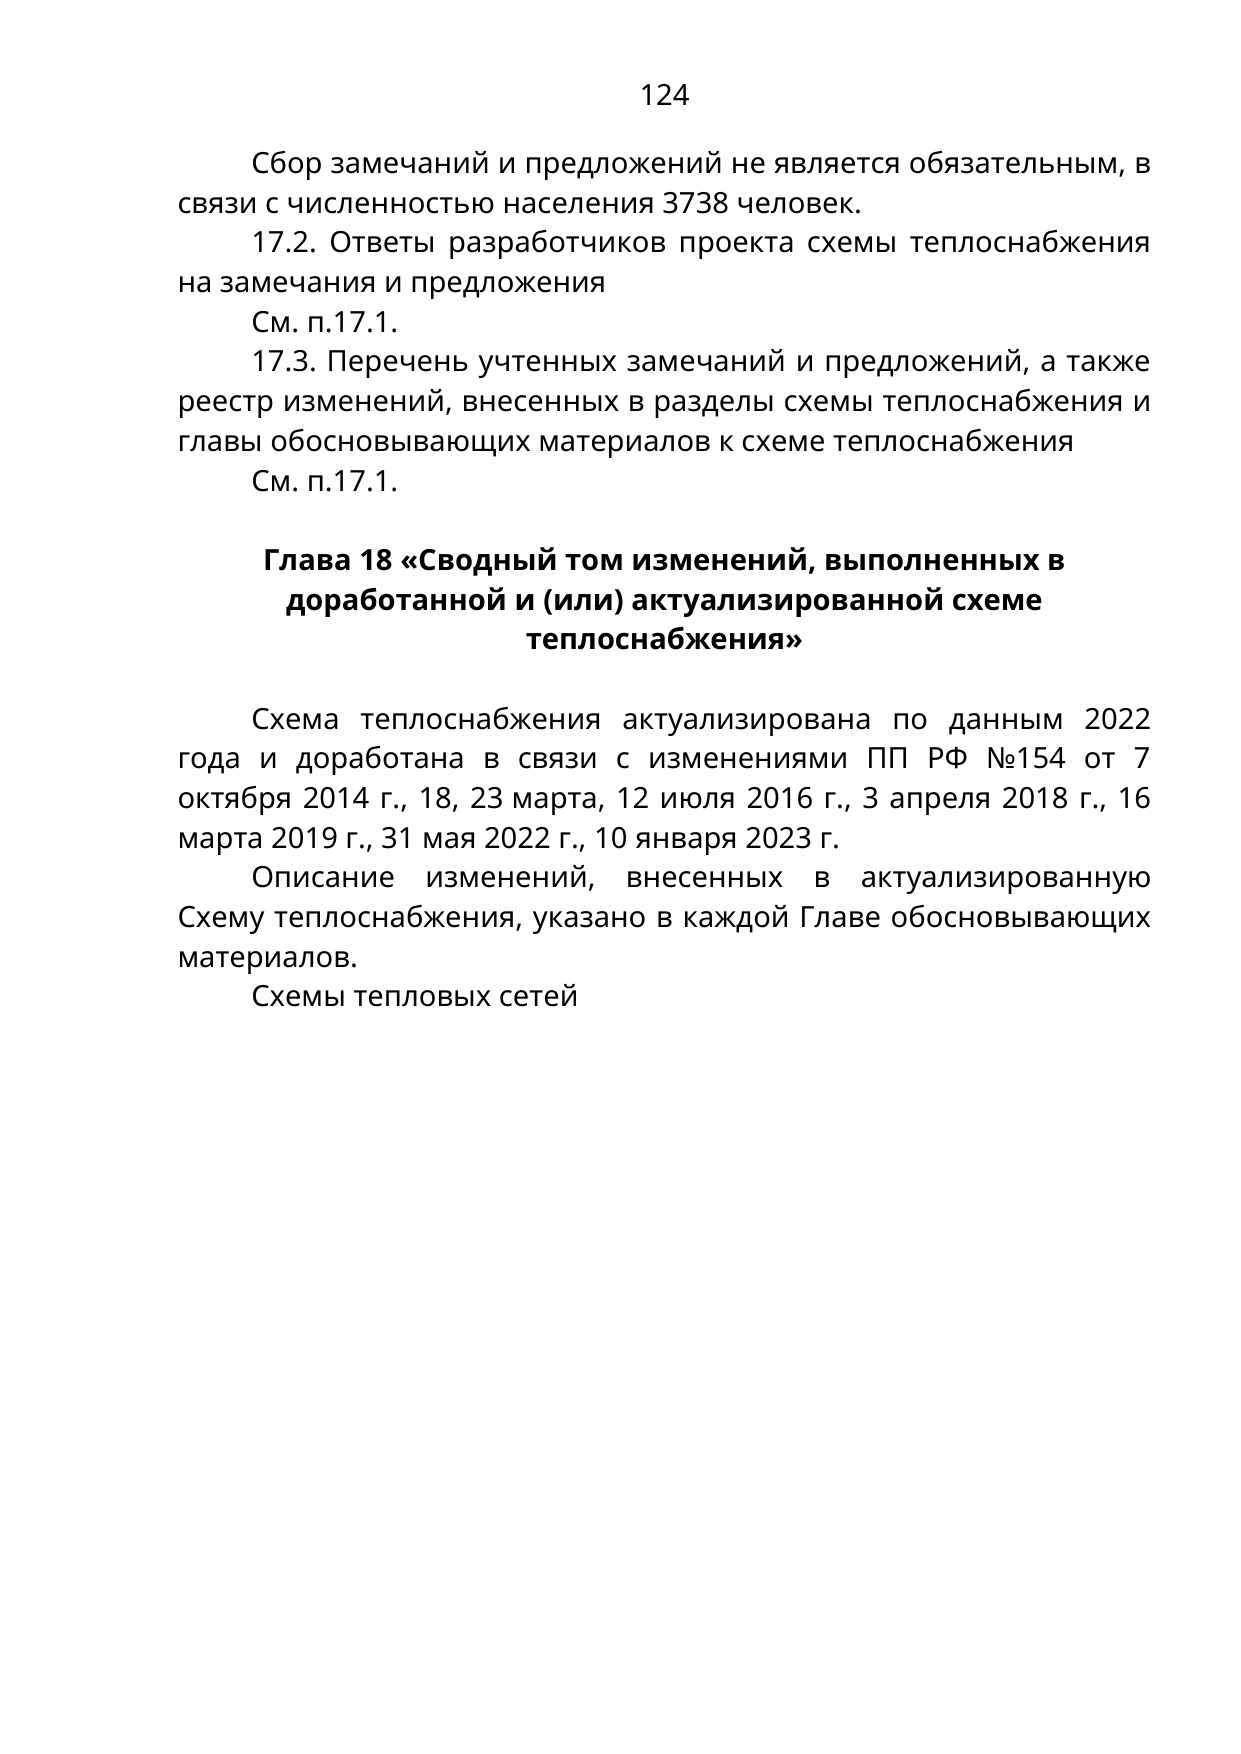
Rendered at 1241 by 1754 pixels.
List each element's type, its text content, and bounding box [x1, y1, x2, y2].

text Глава 18 «Сводный том изменений, выполненных в доработанной и (или) актуализированной схеме теплоснабжения» [177, 539, 1152, 658]
text Сбор замечаний и предложений не является обязательным, в связи с численностью населения 3738 человек. [177, 142, 1152, 222]
text 17.2. Ответы разработчиков проекта схемы теплоснабжения на замечания и предложения [177, 222, 1152, 301]
text См. п.17.1. [177, 460, 1152, 499]
text 17.3. Перечень учтенных замечаний и предложений, а также реестр изменений, внесенных в разделы схемы теплоснабжения и главы обосновывающих материалов к схеме теплоснабжения [177, 341, 1152, 460]
text См. п.17.1. [177, 301, 1152, 341]
text Схема теплоснабжения актуализирована по данным 2022 года и доработана в связи с изменениями ПП РФ №154 от 7 октября 2014 г., 18, 23 марта, 12 июля 2016 г., 3 апреля 2018 г., 16 марта 2019 г., 31 мая 2022 г., 10 января 2023 г. [177, 698, 1152, 857]
text Описание изменений, внесенных в актуализированную Схему теплоснабжения, указано в каждой Главе обосновывающих материалов. [177, 857, 1152, 976]
text Схемы тепловых сетей [177, 976, 1152, 1015]
